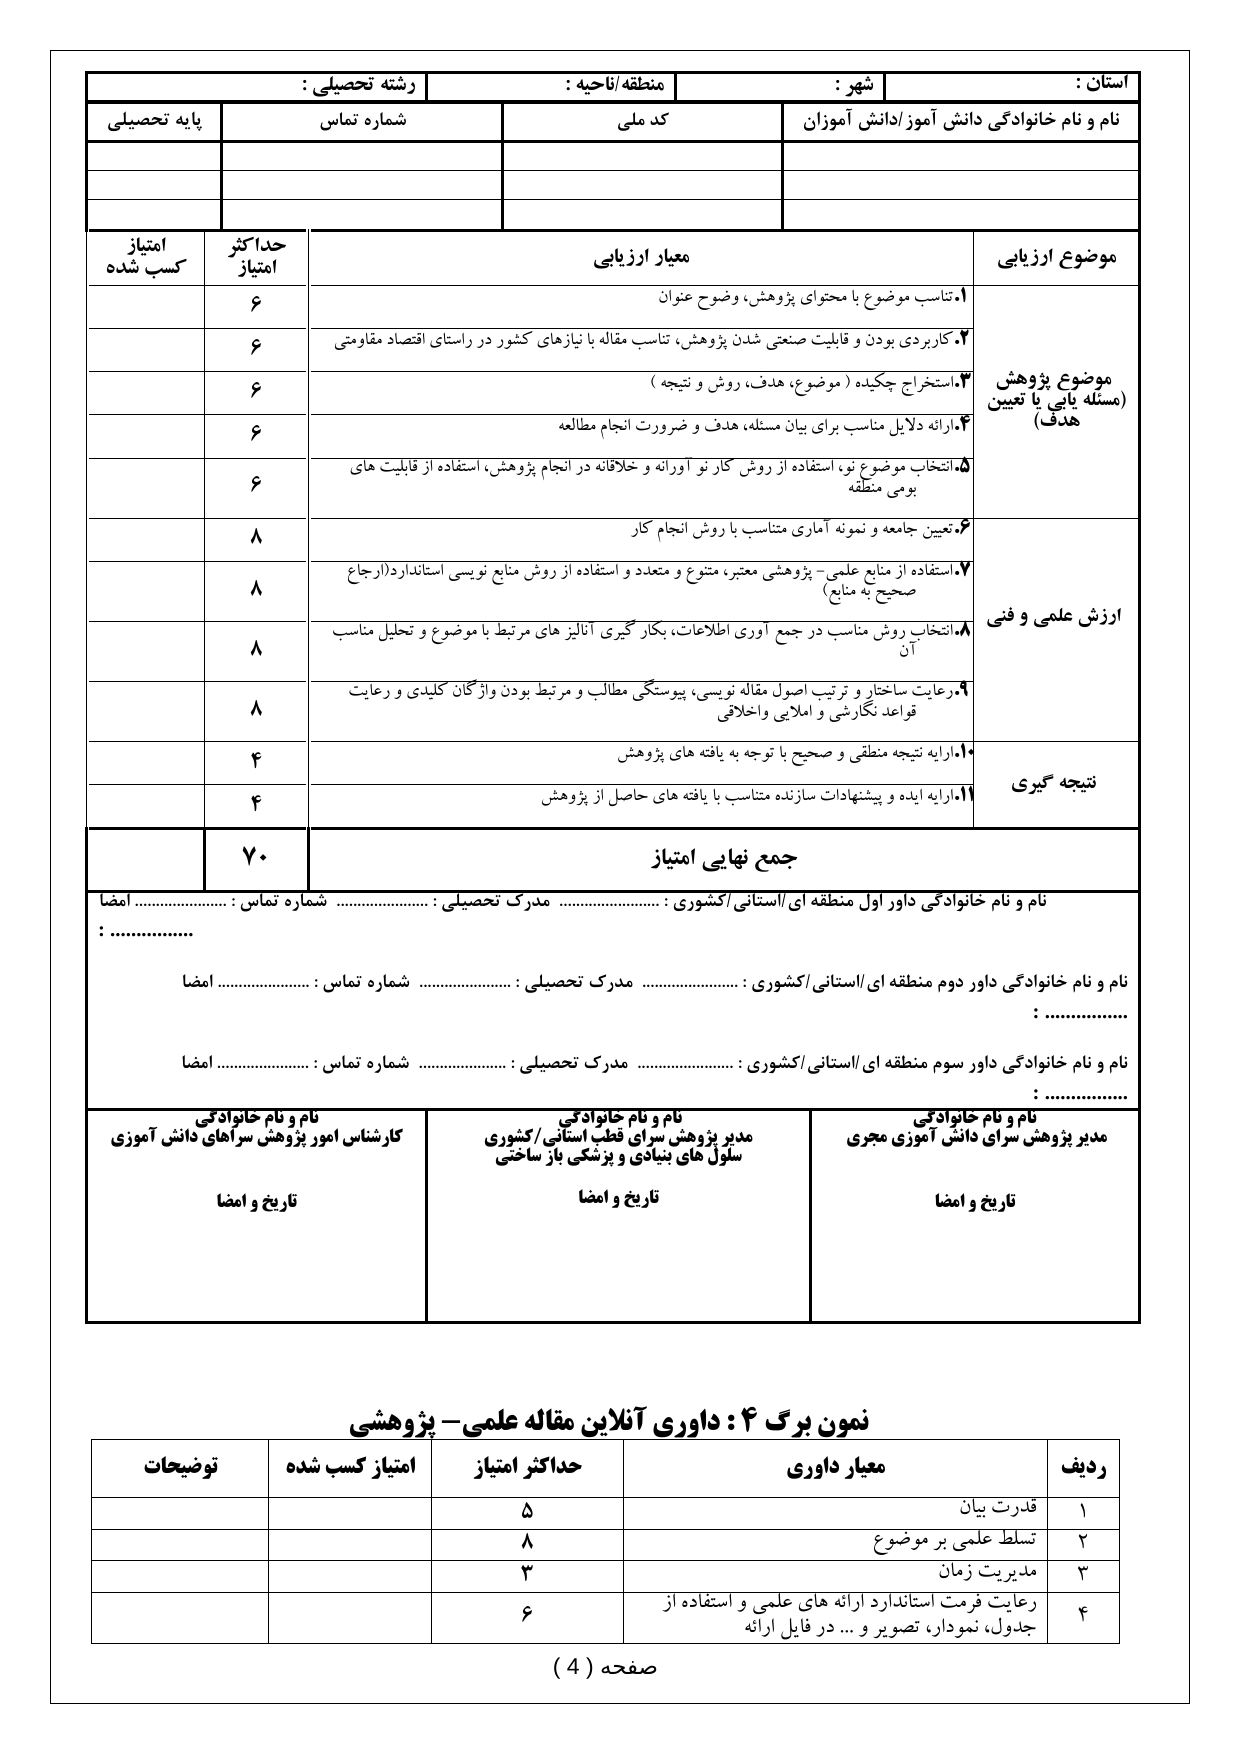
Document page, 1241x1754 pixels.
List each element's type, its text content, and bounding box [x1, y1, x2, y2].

table_cell [92, 1593, 268, 1643]
table_cell [92, 1498, 268, 1529]
table_cell رعایت ساختار و ترتیب اصول مقاله نویسی، پیوستگی مطالب و مرتبط بودن واژگان کلیدی و رعایت قواعد نگارشی و املایی واخلاقی [309, 681, 973, 741]
table_cell حداکثر امتیاز [205, 229, 308, 285]
table_cell [504, 200, 781, 229]
table_cell ۳ [1048, 1561, 1119, 1592]
table_cell ارزش علمی و فنی [974, 519, 1138, 741]
table_cell موضوع ارزیابی [974, 232, 1138, 285]
table_cell 3 [432, 1561, 623, 1592]
table_cell [223, 171, 501, 199]
table_cell 6 [205, 371, 308, 414]
table_cell ۲ [1048, 1530, 1119, 1560]
table_cell 6 [205, 414, 308, 457]
table_cell ۱ [1048, 1498, 1119, 1529]
table_cell [269, 1498, 431, 1529]
table_cell نام و نام خانوادگی کارشناس امور پژوهش سراهای دانش آموزی تاریخ و امضا [88, 1111, 425, 1321]
table_cell جمع نهایی امتیاز [310, 828, 1138, 890]
table_cell [87, 285, 204, 328]
table_cell امتیاز کسب شده [87, 229, 204, 285]
table_cell [92, 1561, 268, 1592]
table_cell تسلط علمی بر موضوع [624, 1530, 1047, 1560]
table_cell [88, 827, 203, 890]
table_cell 4 [205, 784, 308, 827]
table_cell 8 [205, 681, 308, 741]
table_cell [784, 143, 1138, 170]
table_cell [504, 143, 781, 170]
table_cell نام و نام خانوادگی مدیر پژوهش سرای قطب استانی/کشوری سلول های بنیادی و پزشکی باز ساختی تاریخ و امضا [428, 1111, 809, 1321]
table_cell [87, 518, 204, 561]
table_cell استخراج چکیده ( موضوع، هدف، روش و نتیجه ) [309, 371, 973, 414]
table_cell [87, 621, 204, 681]
table_cell 4 [205, 741, 308, 784]
table_cell 8 [432, 1530, 623, 1560]
table_cell [87, 741, 204, 784]
table_cell کاربردی بودن و قابلیت صنعتی شدن پژوهش، تناسب مقاله با نیازهای کشور در راستای اقتصاد مقاومتی [309, 328, 973, 371]
table_cell پایه تحصیلی [88, 104, 220, 140]
table_cell نام و نام خانوادگی مدیر پژوهش سرای دانش آموزی مجری تاریخ و امضا [812, 1111, 1138, 1321]
table_cell مدیریت زمان [624, 1561, 1047, 1592]
table_cell 6 [205, 458, 308, 518]
table_header امتیاز کسب شده [269, 1440, 431, 1497]
table_cell [88, 171, 220, 199]
table_cell [87, 328, 204, 371]
table_cell ۴ [1048, 1593, 1119, 1643]
table_cell شهر : [677, 74, 883, 100]
table_cell 6 [205, 328, 308, 371]
table_cell [784, 171, 1138, 199]
table_cell معیار ارزیابی [309, 229, 973, 285]
table_cell [87, 414, 204, 457]
text نمون برگ 4 : داوری آنلاین مقاله علمی- پژوهشی [89, 1410, 1122, 1439]
table_cell موضوع پژوهش (مسئله یابی یا تعیین هدف) [974, 286, 1138, 518]
table_cell [269, 1530, 431, 1560]
table_cell قدرت بیان [624, 1498, 1047, 1529]
table_cell انتخاب روش مناسب در جمع آوری اطلاعات، بکار گیری آنالیز های مرتبط با موضوع و تحلیل مناسب آن [309, 621, 973, 681]
table_cell [784, 200, 1138, 229]
table_cell رعایت فرمت استاندارد ارائه های علمی و استفاده از جدول، نمودار، تصویر و ... در فایل ارائه [624, 1593, 1047, 1643]
table_cell [88, 200, 220, 229]
table_cell [92, 1530, 268, 1560]
table_cell [87, 561, 204, 621]
table_cell نام و نام خانوادگی دانش آموز/دانش آموزان [784, 104, 1138, 140]
table_cell 8 [205, 621, 308, 681]
table_cell منطقه/ناحیه : [428, 74, 674, 100]
table_header ردیف [1048, 1440, 1119, 1497]
table_cell 8 [205, 518, 308, 561]
table_cell 5 [432, 1498, 623, 1529]
table_header معیار داوری [624, 1440, 1047, 1497]
table_cell [87, 681, 204, 741]
table_cell [269, 1593, 431, 1643]
table_cell تعیین جامعه و نمونه آماری متناسب با روش انجام کار [309, 518, 973, 561]
table_cell [504, 171, 781, 199]
table_cell [87, 458, 204, 518]
table_cell 6 [432, 1593, 623, 1643]
table_header حداکثر امتیاز [432, 1440, 623, 1497]
table_cell تناسب موضوع با محتوای پژوهش، وضوح عنوان [309, 285, 973, 328]
table_cell رشته تحصیلی : [88, 74, 425, 100]
table_cell ارائه دلایل مناسب برای بیان مسئله، هدف و ضرورت انجام مطالعه [309, 414, 973, 457]
table_cell نام و نام خانوادگی داور اول منطقه ای/استانی/کشوری : ........................ مدرک تحصیلی : ...................... شماره تماس : ...................... امضا : ................ نام و نام خانوادگی داور دوم منطقه ای/استانی/کشوری : ....................... مدرک تحصیلی : ...................... شماره تماس : ...................... امضا : ................ نام و نام خانوادگی داور سوم منطقه ای/استانی/کشوری : ....................... مدرک تحصیلی : ..................... شماره تماس : ...................... امضا : ................ [88, 893, 1138, 1108]
table_cell 8 [205, 561, 308, 621]
table_cell استفاده از منابع علمی- پژوهشی معتبر، متنوع و متعدد و استفاده از روش منابع نویسی استاندارد(ارجاع صحیح به منابع) [309, 561, 973, 621]
table_cell [269, 1561, 431, 1592]
table_cell شماره تماس [223, 104, 501, 140]
table_cell [223, 143, 501, 170]
table_cell استان : [886, 74, 1138, 100]
table_cell انتخاب موضوع نو، استفاده از روش کار نو آورانه و خلاقانه در انجام پژوهش، استفاده از قابلیت های بومی منطقه [309, 458, 973, 518]
table_cell [88, 143, 220, 170]
table_cell کد ملی [504, 104, 781, 140]
table_cell [223, 200, 501, 229]
table_cell 6 [205, 285, 308, 328]
table_cell ارایه ایده و پیشنهادات سازنده متناسب با یافته های حاصل از پژوهش [309, 784, 973, 827]
table_header توضیحات [92, 1440, 268, 1497]
table_cell ارایه نتیجه منطقی و صحیح با توجه به یافته های پژوهش [309, 741, 973, 784]
table_cell نتیجه گیری [974, 742, 1138, 827]
table_cell [87, 371, 204, 414]
table_cell [87, 784, 204, 827]
table_cell ۷۰ [206, 827, 307, 890]
